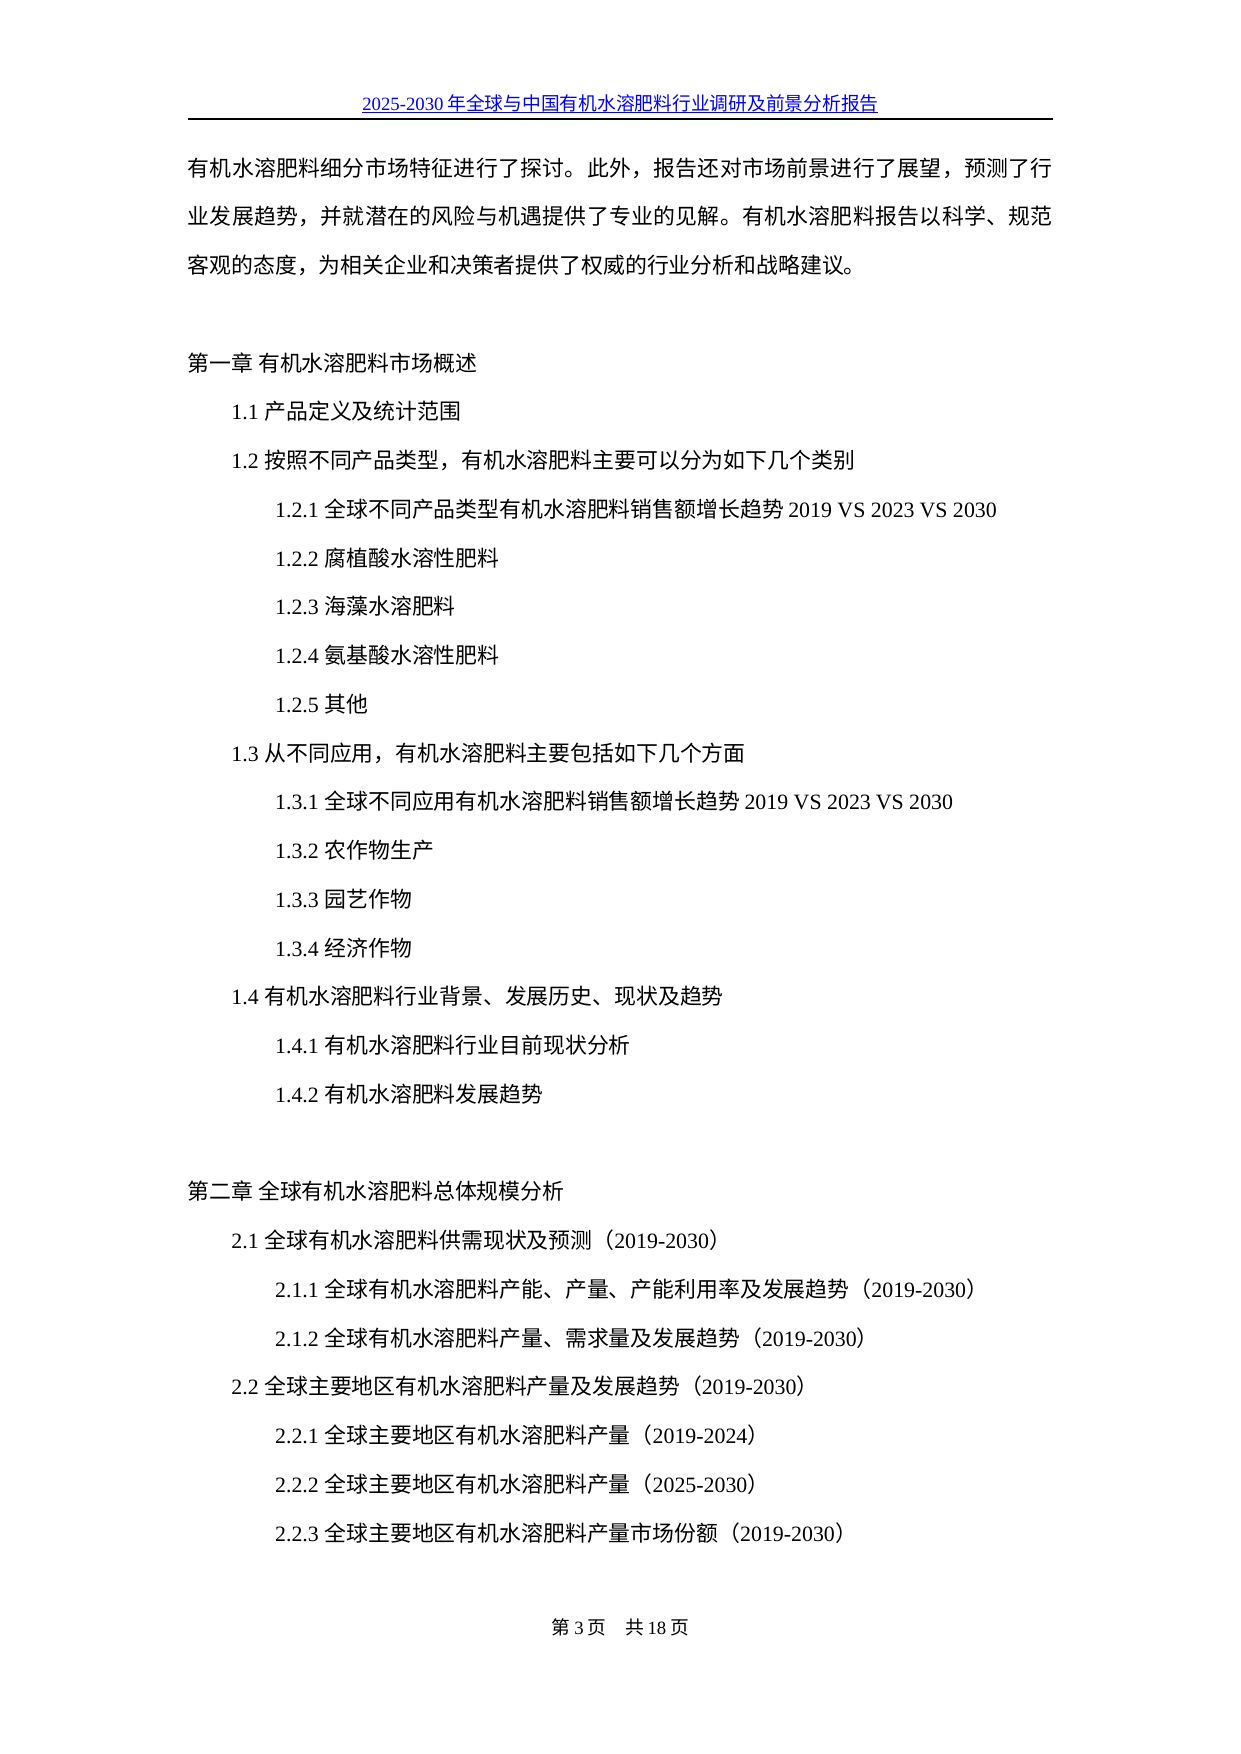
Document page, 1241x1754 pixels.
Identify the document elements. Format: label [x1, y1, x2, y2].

text [187, 150, 1053, 1548]
